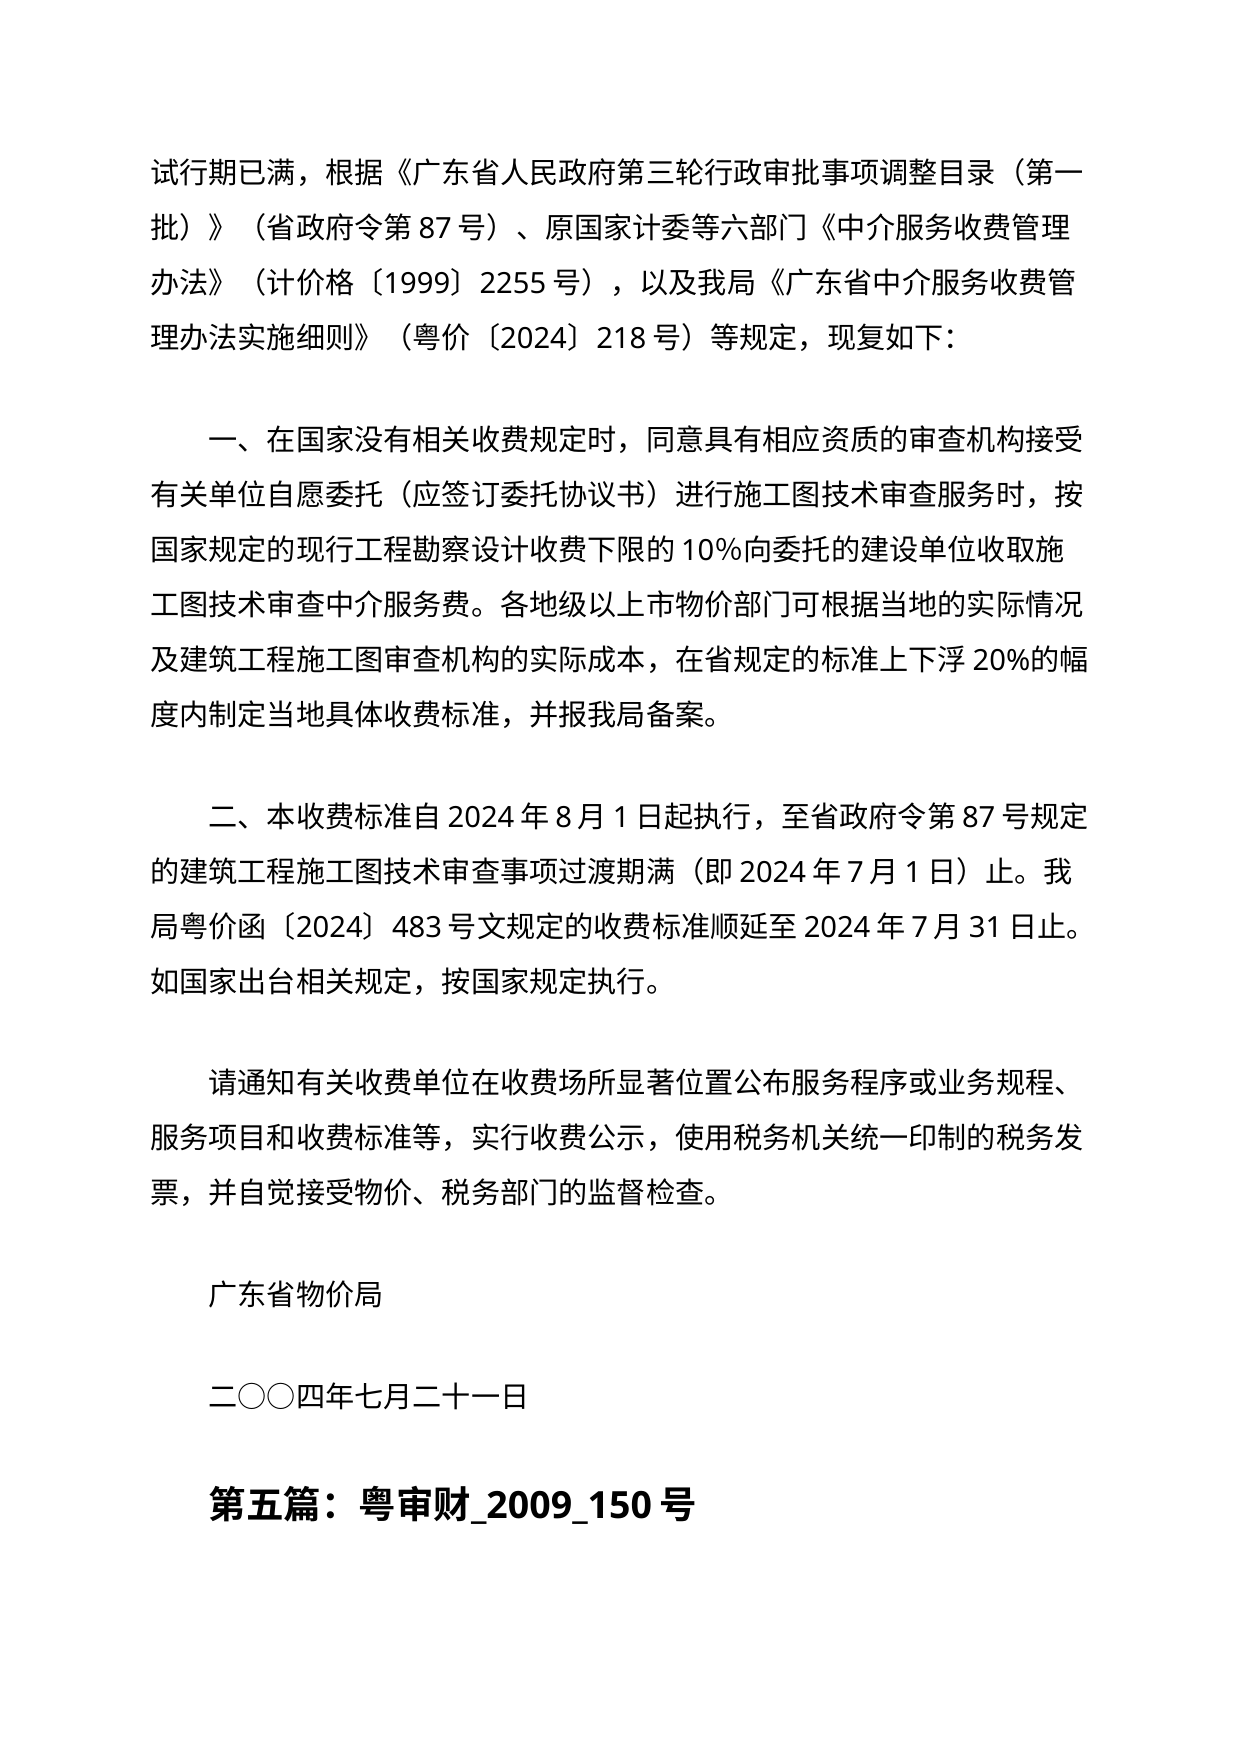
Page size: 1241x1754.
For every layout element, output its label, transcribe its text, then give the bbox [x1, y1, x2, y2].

text 二、本收费标准自2024年8月1日起执行，至省政府令第87号规定的建筑工程施工图技术审查事项过渡期满（即2024年7月1日）止。我局粤价函〔2024〕483号文规定的收费标准顺延至2024年7月31日止。如国家出台相关规定，按国家规定执行。 [150, 793, 1090, 1001]
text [150, 150, 1090, 357]
text 请通知有关收费单位在收费场所显著位置公布服务程序或业务规程、服务项目和收费标准等，实行收费公示，使用税务机关统一印制的税务发票，并自觉接受物价、税务部门的监督检查。 [150, 1060, 1090, 1212]
text 一、在国家没有相关收费规定时，同意具有相应资质的审查机构接受有关单位自愿委托（应签订委托协议书）进行施工图技术审查服务时，按国家规定的现行工程勘察设计收费下限的10％向委托的建设单位收取施工图技术审查中介服务费。各地级以上市物价部门可根据当地的实际情况及建筑工程施工图审查机构的实际成本，在省规定的标准上下浮20%的幅度内制定当地具体收费标准，并报我局备案。 [150, 417, 1090, 734]
text 第五篇：粤审财_2009_150号 [150, 1475, 1090, 1530]
text 广东省物价局 [150, 1272, 1090, 1314]
text 二○○四年七月二十一日 [150, 1373, 1090, 1416]
